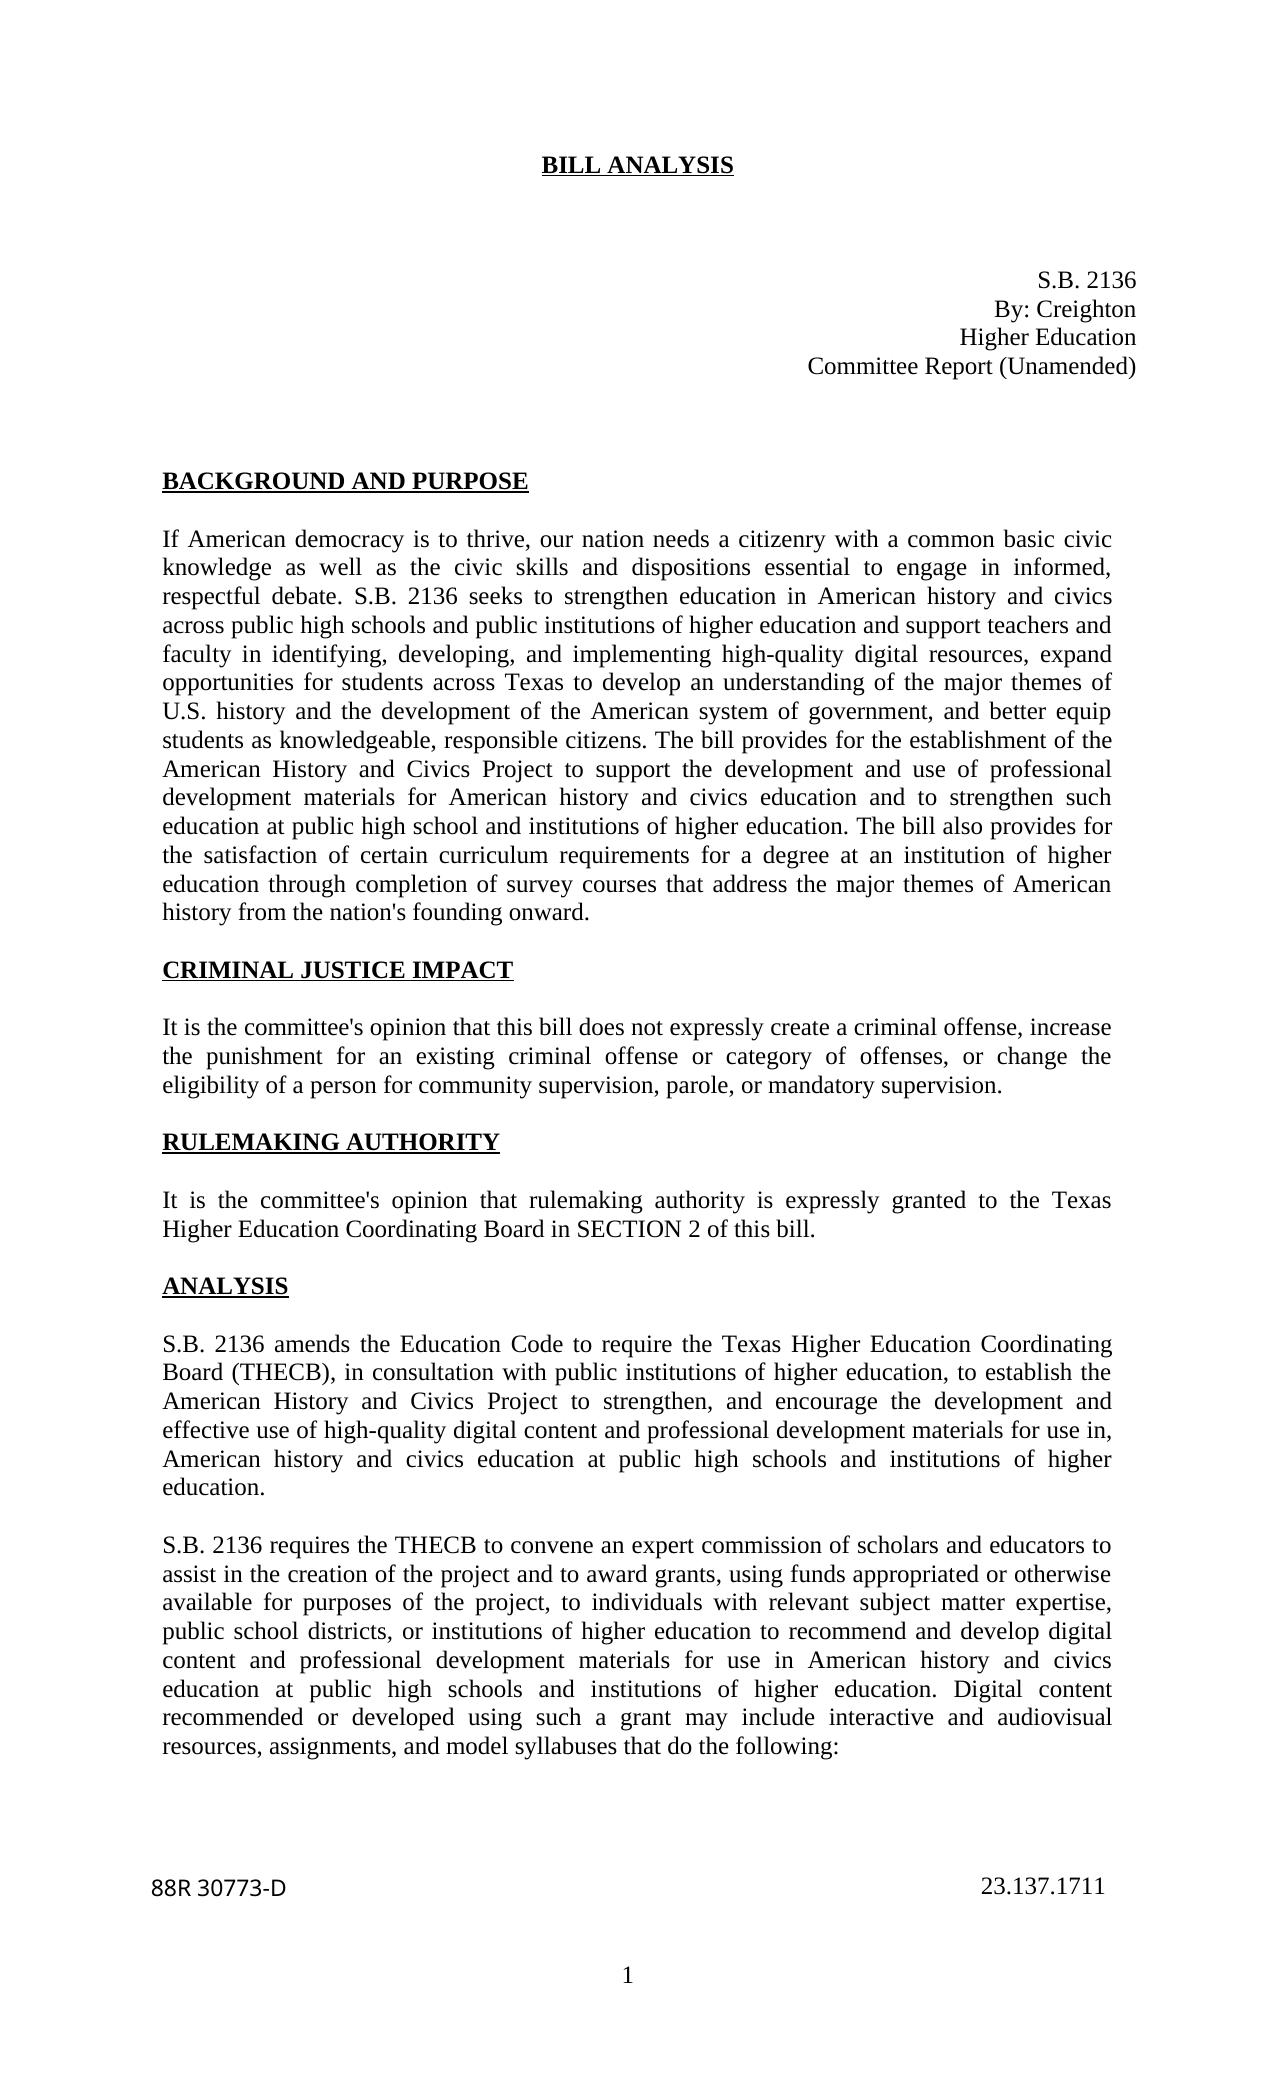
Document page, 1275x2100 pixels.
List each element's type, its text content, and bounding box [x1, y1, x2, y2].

table_header BILL ANALYSIS [150, 150, 1125, 179]
table_cell By: Creighton [150, 294, 1147, 322]
table_cell Higher Education [150, 323, 1147, 351]
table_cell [150, 1271, 1125, 1760]
table_header S.B. 2136 [150, 265, 1147, 294]
table_header BACKGROUND AND PURPOSE If American democracy is to thrive, our nation needs a citizenry with a common basic civic knowledge as well as the civic skills and dispositions essential to engage in informed, respectful debate. S.B. 2136 seeks to strengthen education in American history and civics across public high schools and public institutions of higher education and support teachers and faculty in identifying, developing, and implementing high-quality digital resources, expand opportunities for students across Texas to develop an understanding of the major themes of U.S. history and the development of the American system of government, and better equip students as knowledgeable, responsible citizens. The bill provides for the establishment of the American History and Civics Project to support the development and use of professional development materials for American history and civics education and to strengthen such education at public high school and institutions of higher education. The bill also provides for the satisfaction of certain curriculum requirements for a degree at an institution of higher education through completion of survey courses that address the major themes of American history from the nation's founding onward. [150, 466, 1125, 955]
table_cell Committee Report (Unamended) [150, 351, 1147, 380]
table_cell RULEMAKING AUTHORITY It is the committee's opinion that rulemaking authority is expressly granted to the Texas Higher Education Coordinating Board in SECTION 2 of this bill. [150, 1128, 1125, 1271]
table_cell CRIMINAL JUSTICE IMPACT It is the committee's opinion that this bill does not expressly create a criminal offense, increase the punishment for an existing criminal offense or category of offenses, or change the eligibility of a person for community supervision, parole, or mandatory supervision. [150, 955, 1125, 1127]
